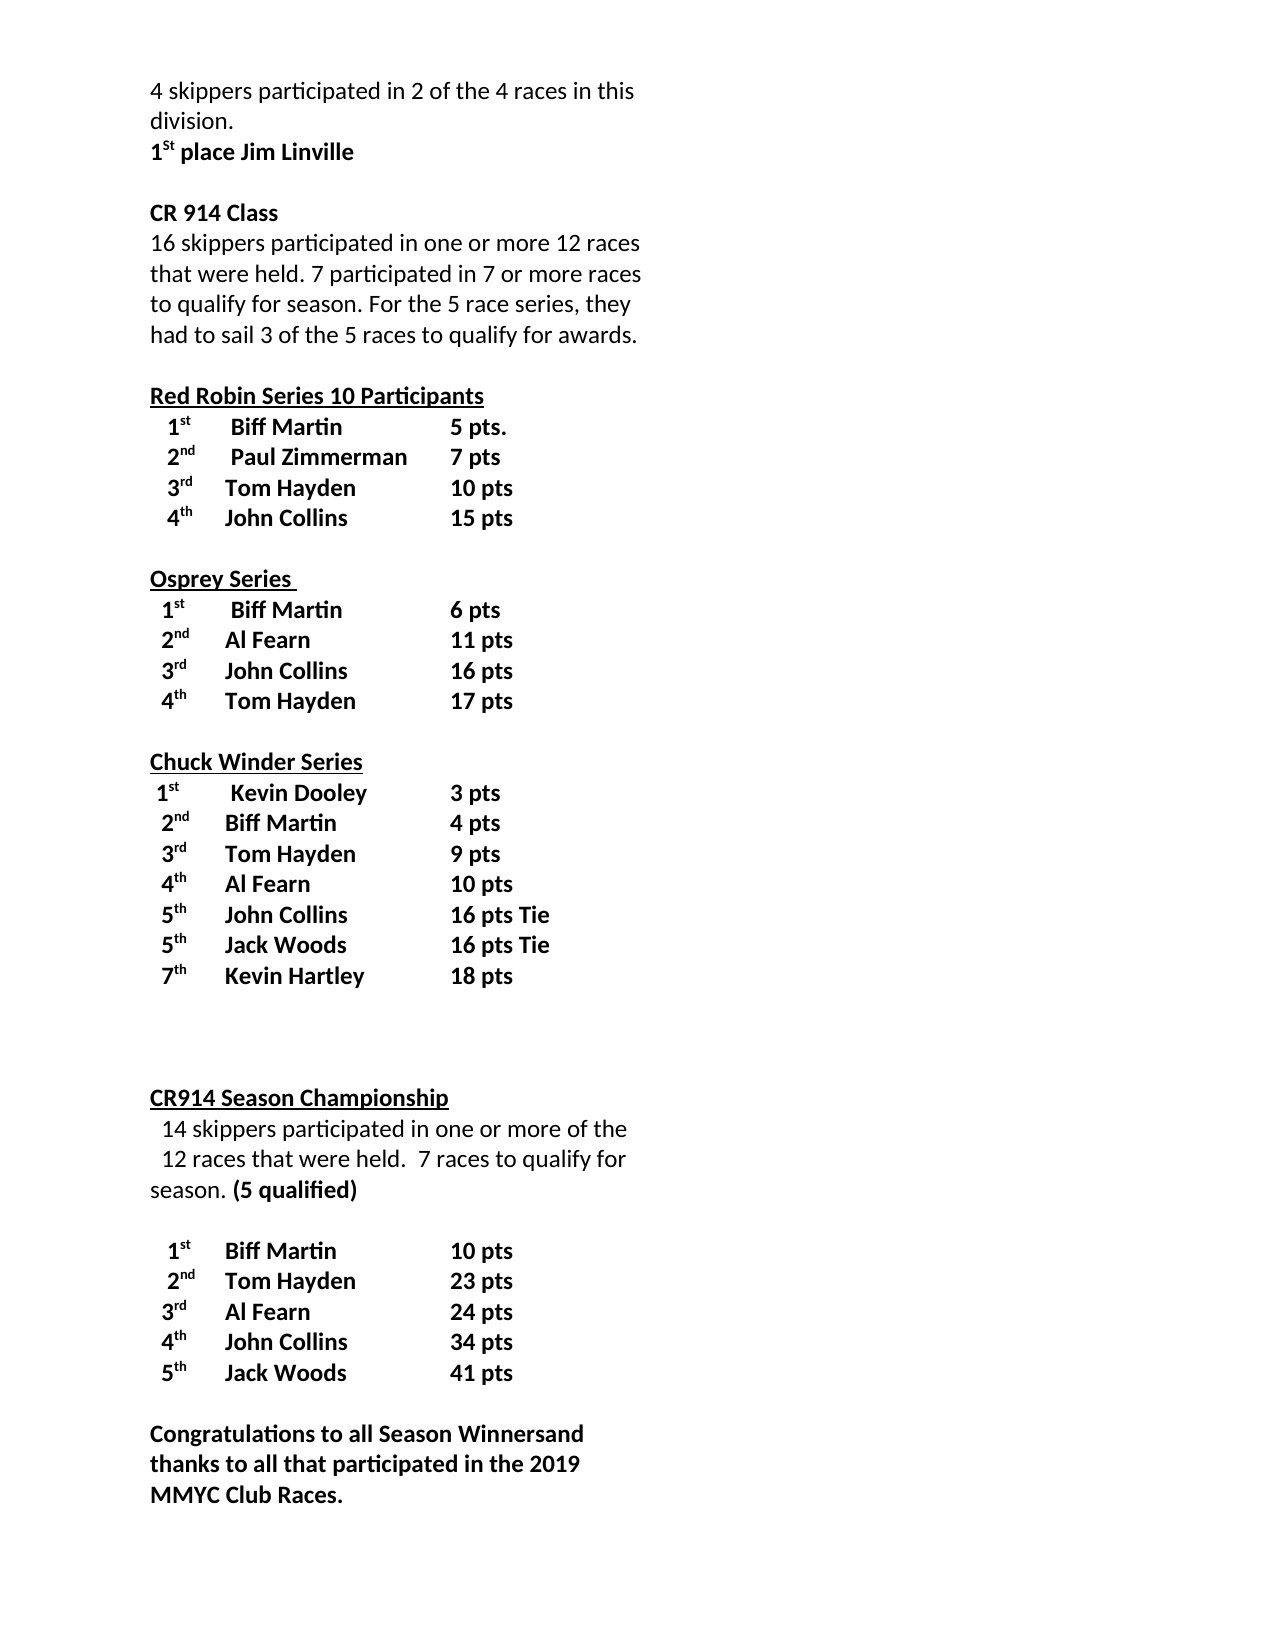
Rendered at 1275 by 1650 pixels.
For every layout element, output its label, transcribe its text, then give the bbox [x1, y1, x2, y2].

text 2nd Tom Hayden 23 pts [150, 1265, 645, 1296]
text 1st Biff Martin 10 pts [150, 1235, 645, 1265]
text 5th Jack Woods 16 pts Tie [150, 929, 645, 960]
text Congratulations to all Season Winnersand thanks to all that participated in the 2019 MMYC Club Races. [150, 1418, 645, 1509]
text 2nd Biff Martin 4 pts [150, 807, 645, 838]
text Red Robin Series 10 Participants [150, 380, 645, 411]
text 2nd Paul Zimmerman 7 pts [150, 441, 645, 472]
text 4th John Collins 15 pts [150, 502, 645, 533]
text 3rd Tom Hayden 9 pts [150, 838, 645, 868]
text CR 914 Class [150, 197, 645, 228]
text 4 skippers participated in 2 of the 4 races in this division. [150, 75, 645, 136]
text CR914 Season Championship [150, 1082, 645, 1113]
text 2nd Al Fearn 11 pts [150, 624, 645, 655]
text 7th Kevin Hartley 18 pts [150, 960, 645, 991]
text 5th John Collins 16 pts Tie [150, 899, 645, 929]
text 1st Biff Martin 6 pts [150, 594, 645, 624]
text 3rd Al Fearn 24 pts [150, 1296, 645, 1326]
text 1St place Jim Linville [150, 136, 645, 167]
text 4th Al Fearn 10 pts [150, 868, 645, 899]
text 3rd Tom Hayden 10 pts [150, 472, 645, 502]
text 12 races that were held. 7 races to qualify for season. (5 qualified) [150, 1143, 645, 1204]
text 4th Tom Hayden 17 pts [150, 685, 645, 716]
text Chuck Winder Series [150, 746, 645, 777]
text 16 skippers participated in one or more 12 races that were held. 7 participated in 7 or more races to qualify for season. For the 5 race series, they had to sail 3 of the 5 races to qualify for awards. [150, 228, 645, 350]
text 4th John Collins 34 pts [150, 1326, 645, 1357]
text 1st Biff Martin 5 pts. [150, 411, 645, 441]
text 3rd John Collins 16 pts [150, 655, 645, 685]
text Osprey Series [150, 563, 645, 594]
text 1st Kevin Dooley 3 pts [150, 777, 645, 807]
text 14 skippers participated in one or more of the [150, 1113, 645, 1143]
text 5th Jack Woods 41 pts [150, 1357, 645, 1387]
